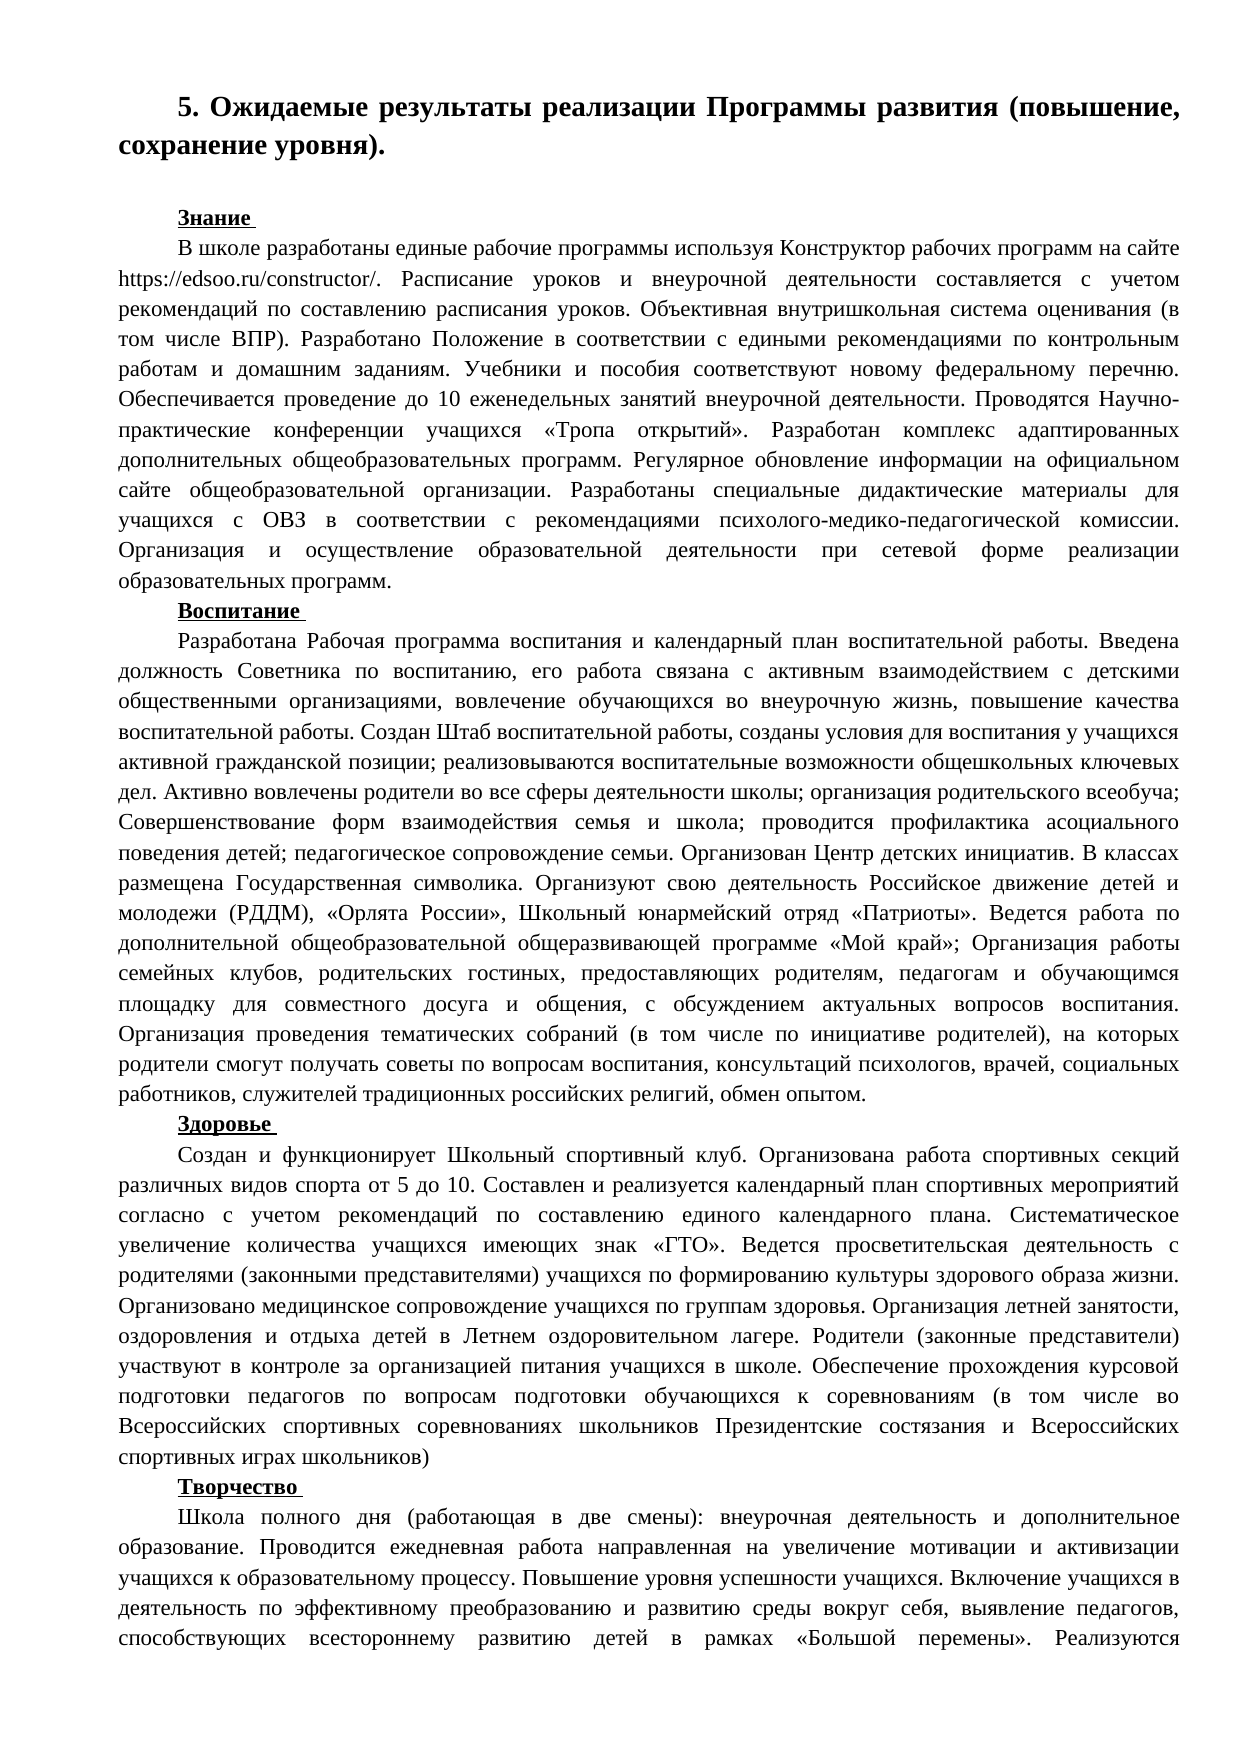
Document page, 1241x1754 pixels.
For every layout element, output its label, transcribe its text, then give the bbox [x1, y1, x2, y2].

text Разработана Рабочая программа воспитания и календарный план воспитательной работы. Введена должность Советника по воспитанию, его работа связана с активным взаимодействием с детскими общественными организациями, вовлечение обучающихся во внеурочную жизнь, повышение качества воспитательной работы. Создан Штаб воспитательной работы, созданы условия для воспитания у учащихся активной гражданской позиции; реализовываются воспитательные возможности общешкольных ключевых дел. Активно вовлечены родители во все сферы деятельности школы; организация родительского всеобуча; Совершенствование форм взаимодействия семья и школа; проводится профилактика асоциального поведения детей; педагогическое сопровождение семьи. Организован Центр детских инициатив. В классах размещена Государственная символика. Организуют свою деятельность Российское движение детей и молодежи (РДДМ), «Орлята России», Школьный юнармейский отряд «Патриоты». Ведется работа по дополнительной общеобразовательной общеразвивающей программе «Мой край»; Организация работы семейных клубов, родительских гостиных, предоставляющих родителям, педагогам и обучающимся площадку для совместного досуга и общения, с обсуждением актуальных вопросов воспитания. Организация проведения тематических собраний (в том числе по инициативе родителей), на которых родители смогут получать советы по вопросам воспитания, консультаций психологов, врачей, социальных работников, служителей традиционных российских религий, обмен опытом. [118, 627, 1181, 1107]
text Воспитание [118, 597, 1181, 623]
text 5. Ожидаемые результаты реализации Программы развития (повышение, сохранение уровня). [118, 89, 1181, 161]
text Знание [118, 204, 1181, 231]
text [118, 1503, 1181, 1650]
text Создан и функционирует Школьный спортивный клуб. Организована работа спортивных секций различных видов спорта от 5 до 10. Составлен и реализуется календарный план спортивных мероприятий согласно с учетом рекомендаций по составлению единого календарного плана. Систематическое увеличение количества учащихся имеющих знак «ГТО». Ведется просветительская деятельность с родителями (законными представителями) учащихся по формированию культуры здорового образа жизни. Организовано медицинское сопровождение учащихся по группам здоровья. Организация летней занятости, оздоровления и отдыха детей в Летнем оздоровительном лагере. Родители (законные представители) участвуют в контроле за организацией питания учащихся в школе. Обеспечение прохождения курсовой подготовки педагогов по вопросам подготовки обучающихся к соревнованиям (в том числе во Всероссийских спортивных соревнованиях школьников Президентские состязания и Всероссийских спортивных играх школьников) [118, 1141, 1181, 1469]
text Здоровье [118, 1111, 1181, 1137]
text В школе разработаны единые рабочие программы используя Конструктор рабочих программ на сайте https://edsoo.ru/constructor/. Расписание уроков и внеурочной деятельности составляется с учетом рекомендаций по составлению расписания уроков. Объективная внутришкольная система оценивания (в том числе ВПР). Разработано Положение в соответствии с едиными рекомендациями по контрольным работам и домашним заданиям. Учебники и пособия соответствуют новому федеральному перечню. Обеспечивается проведение до 10 еженедельных занятий внеурочной деятельности. Проводятся Научно-практические конференции учащихся «Тропа открытий». Разработан комплекс адаптированных дополнительных общеобразовательных программ. Регулярное обновление информации на официальном сайте общеобразовательной организации. Разработаны специальные дидактические материалы для учащихся с ОВЗ в соответствии с рекомендациями психолого-медико-педагогической комиссии. Организация и осуществление образовательной деятельности при сетевой форме реализации образовательных программ. [118, 234, 1181, 593]
text Творчество [118, 1473, 1181, 1499]
